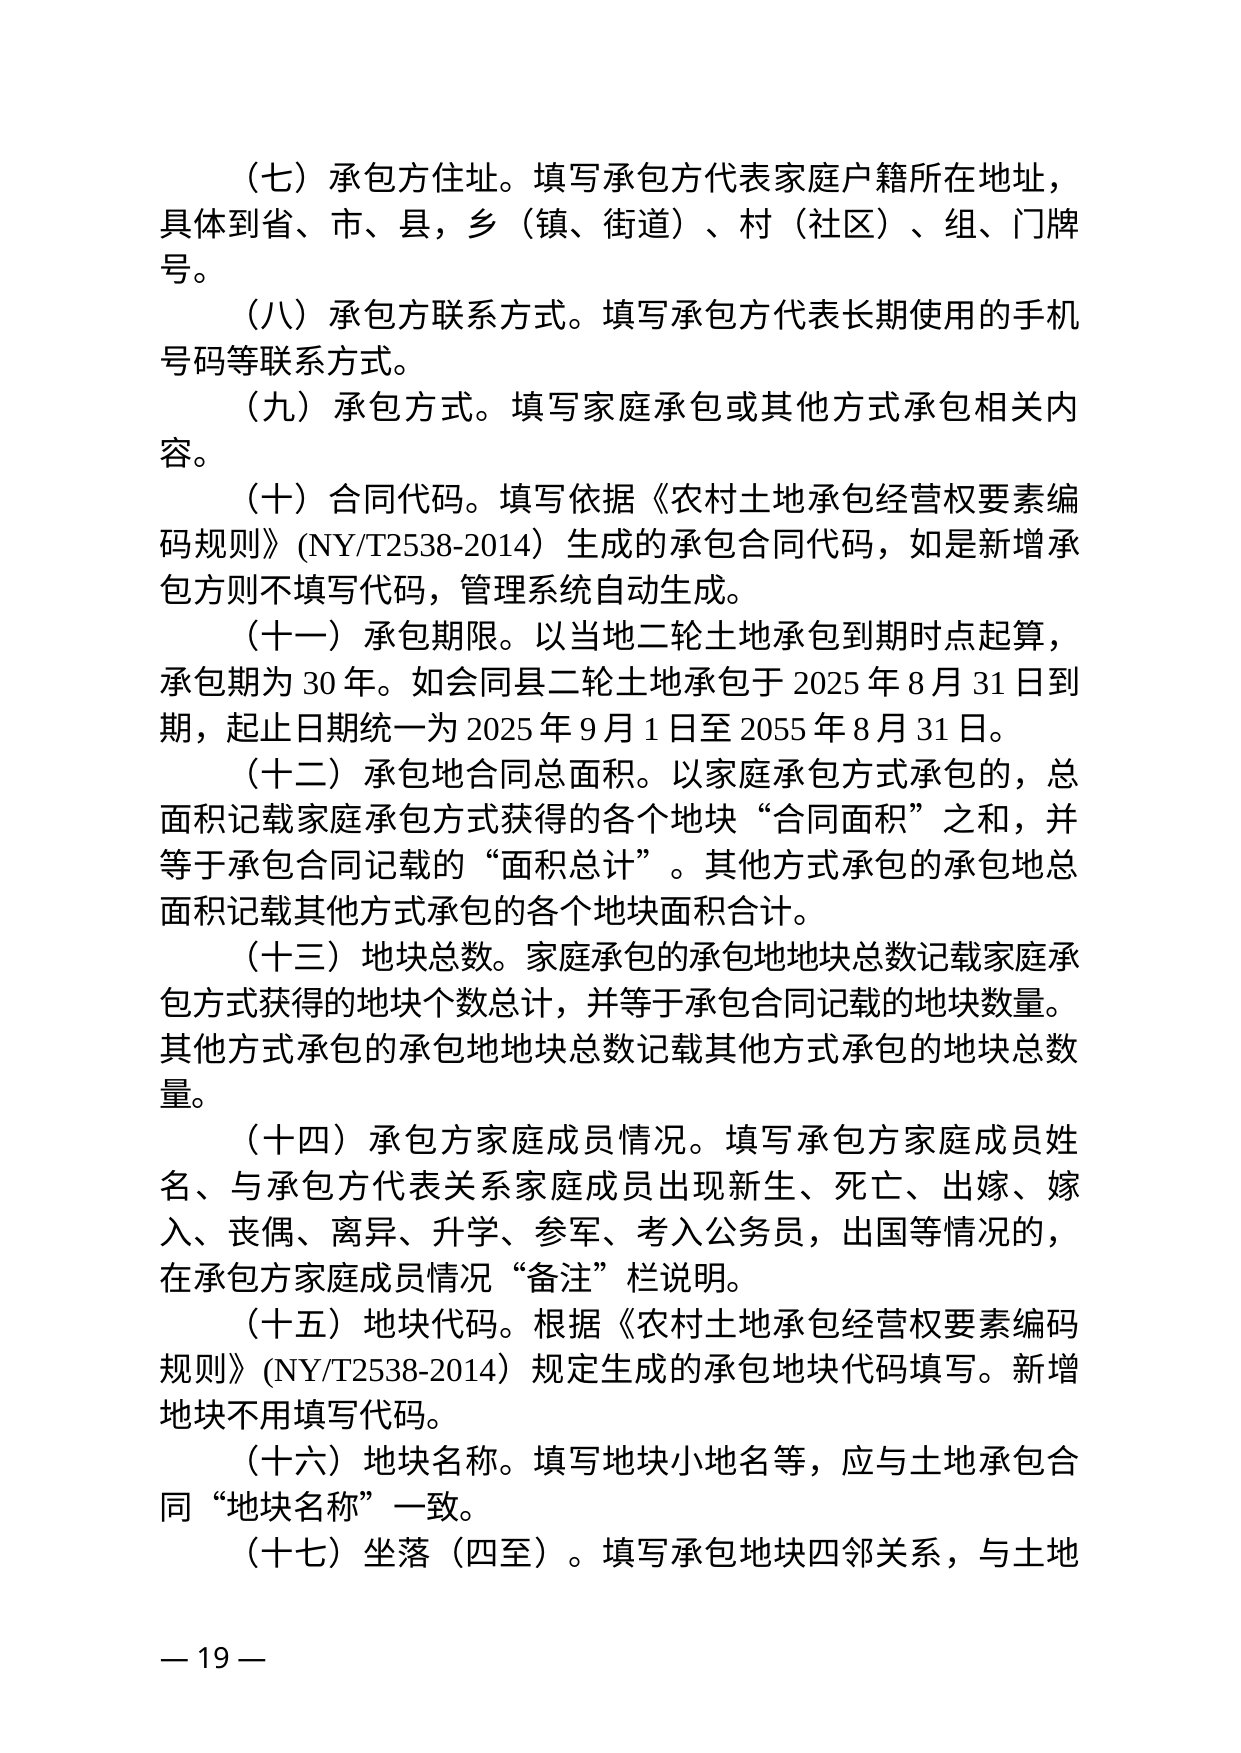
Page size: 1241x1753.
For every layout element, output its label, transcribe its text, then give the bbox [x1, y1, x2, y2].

text （十）合同代码。填写依据《农村土地承包经营权要素编码规则》(NY/T2538-2014）生成的承包合同代码，如是新增承包方则不填写代码，管理系统自动生成。 [159, 474, 1081, 612]
text （八）承包方联系方式。填写承包方代表长期使用的手机号码等联系方式。 [159, 291, 1081, 383]
text （十六）地块名称。填写地块小地名等，应与土地承包合同“地块名称”一致。 [159, 1437, 1081, 1528]
text （七）承包方住址。填写承包方代表家庭户籍所在地址，具体到省、市、县，乡（镇、街道）、村（社区）、组、门牌号。 [159, 153, 1081, 291]
text （十五）地块代码。根据《农村土地承包经营权要素编码规则》(NY/T2538-2014）规定生成的承包地块代码填写。新增地块不用填写代码。 [159, 1299, 1081, 1437]
text （九）承包方式。填写家庭承包或其他方式承包相关内容。 [159, 383, 1081, 474]
text （十二）承包地合同总面积。以家庭承包方式承包的，总面积记载家庭承包方式获得的各个地块“合同面积”之和，并等于承包合同记载的“面积总计”。其他方式承包的承包地总面积记载其他方式承包的各个地块面积合计。 [159, 749, 1081, 933]
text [159, 1528, 1081, 1574]
text （十三）地块总数。家庭承包的承包地地块总数记载家庭承包方式获得的地块个数总计，并等于承包合同记载的地块数量。其他方式承包的承包地地块总数记载其他方式承包的地块总数量。 [159, 933, 1081, 1116]
text （十四）承包方家庭成员情况。填写承包方家庭成员姓名、与承包方代表关系家庭成员出现新生、死亡、出嫁、嫁入、丧偶、离异、升学、参军、考入公务员，出国等情况的，在承包方家庭成员情况“备注”栏说明。 [159, 1116, 1081, 1299]
text （十一）承包期限。以当地二轮土地承包到期时点起算，承包期为30年。如会同县二轮土地承包于2025年8月31日到期，起止日期统一为2025年9月1日至2055年8月31日。 [159, 612, 1081, 749]
